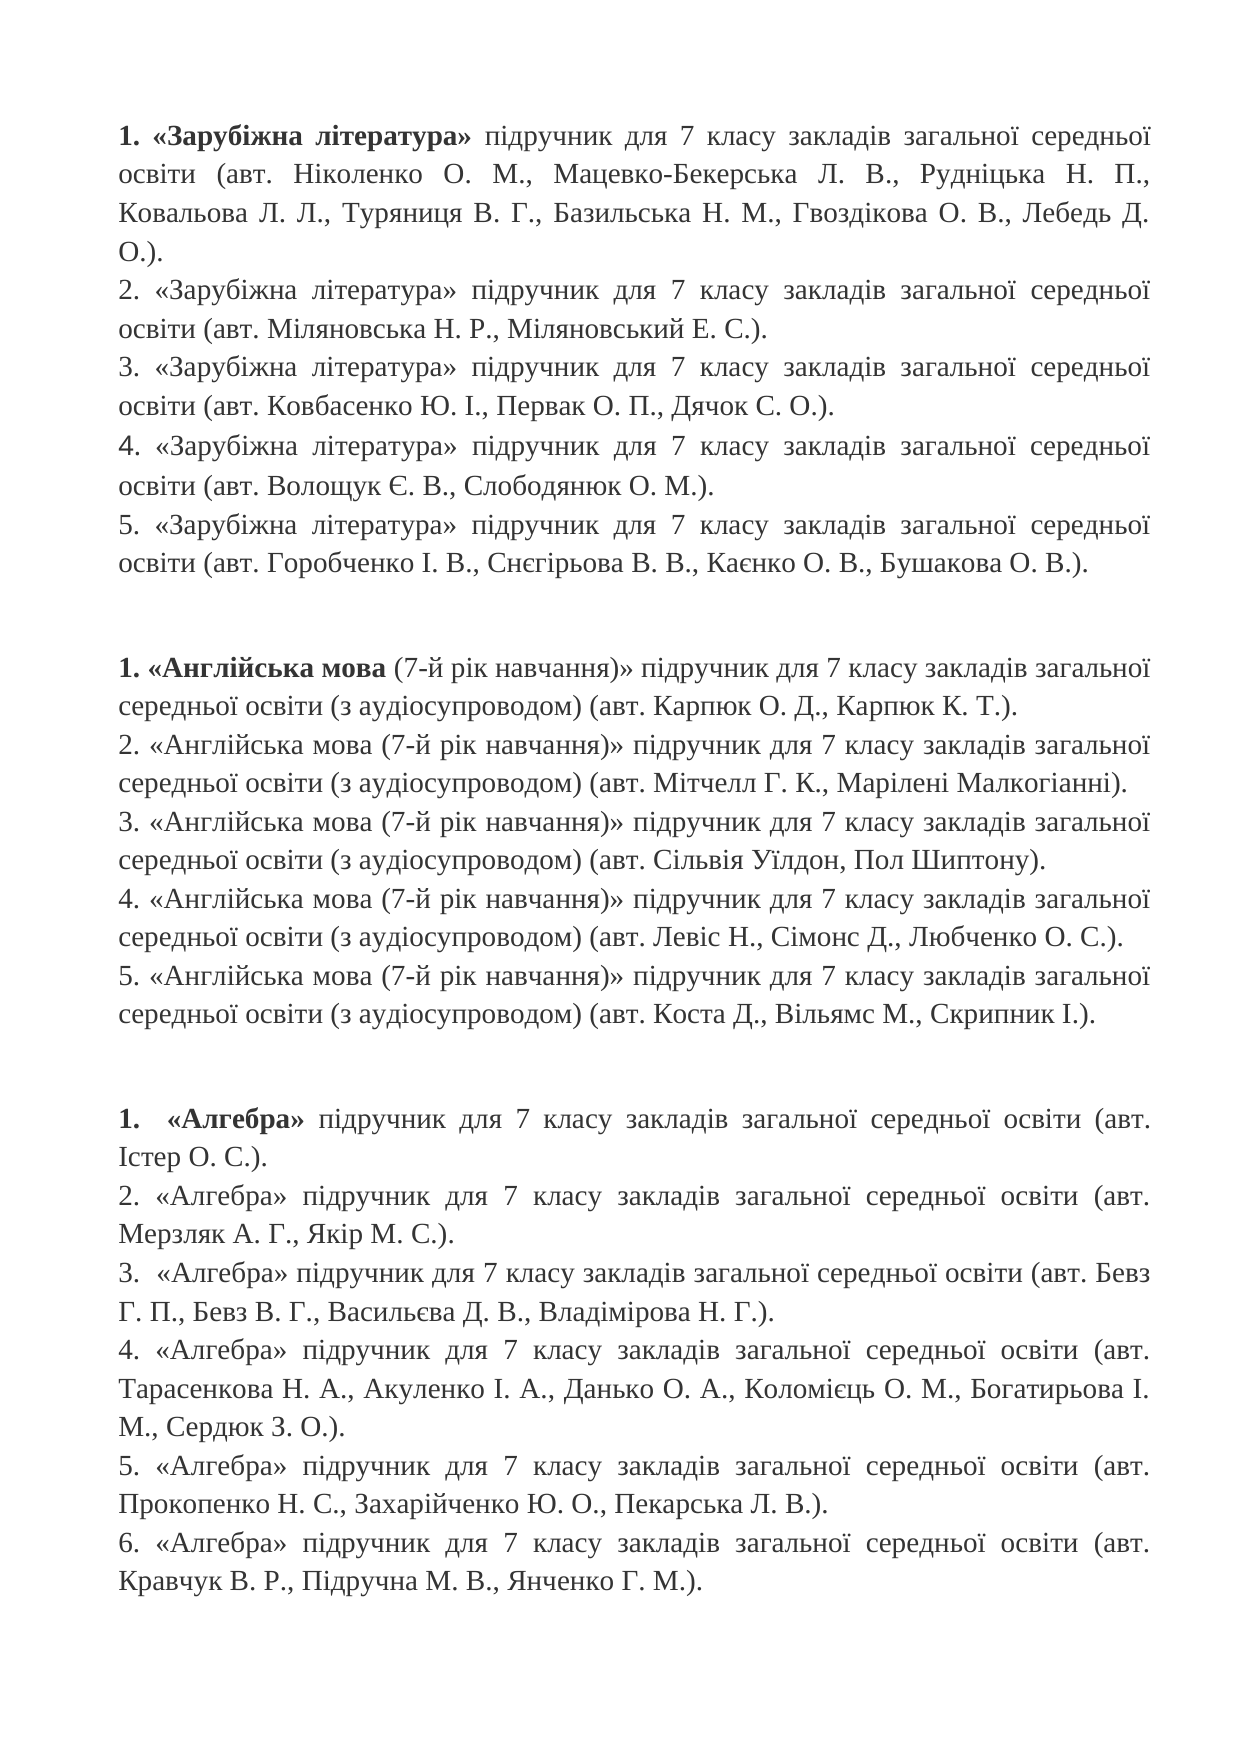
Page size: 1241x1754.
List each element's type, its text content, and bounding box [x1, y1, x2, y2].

text 2. «Зарубіжна література» підручник для 7 класу закладів загальної середньої освіти (авт. Міляновська Н. Р., Міляновський Е. С.). [118, 272, 1152, 344]
text 3. «Алгебра» підручник для 7 класу закладів загальної середньої освіти (авт. Бевз Г. П., Бевз В. Г., Васильєва Д. В., Владімірова Н. Г.). [118, 1255, 1152, 1327]
text 4. «Англійська мова (7-й рік навчання)» підручник для 7 класу закладів загальної середньої освіти (з аудіосупроводом) (авт. Левіс Н., Сімонс Д., Любченко О. С.). [118, 881, 1152, 953]
text 1. «Алгебра» підручник для 7 класу закладів загальної середньої освіти (авт. Істер О. С.). [118, 1101, 1152, 1173]
text 6. «Алгебра» підручник для 7 класу закладів загальної середньої освіти (авт. Кравчук В. Р., Підручна М. В., Янченко Г. М.). [118, 1525, 1152, 1597]
text 5. «Зарубіжна література» підручник для 7 класу закладів загальної середньої освіти (авт. Горобченко І. В., Снєгірьова В. В., Каєнко О. В., Бушакова О. В.). [118, 507, 1152, 579]
text 2. «Алгебра» підручник для 7 класу закладів загальної середньої освіти (авт. Мерзляк А. Г., Якір М. С.). [118, 1178, 1152, 1250]
text 1. «Зарубіжна література» підручник для 7 класу закладів загальної середньої освіти (авт. Ніколенко О. М., Мацевко-Бекерська Л. В., Рудніцька Н. П., Ковальова Л. Л., Туряниця В. Г., Базильська Н. М., Гвоздікова О. В., Лебедь Д. О.). [118, 118, 1152, 267]
text 1. «Англійська мова (7-й рік навчання)» підручник для 7 класу закладів загальної середньої освіти (з аудіосупроводом) (авт. Карпюк О. Д., Карпюк К. Т.). [118, 650, 1152, 722]
text 5. «Алгебра» підручник для 7 класу закладів загальної середньої освіти (авт. Прокопенко Н. С., Захарійченко Ю. О., Пекарська Л. В.). [118, 1448, 1152, 1520]
text 2. «Англійська мова (7-й рік навчання)» підручник для 7 класу закладів загальної середньої освіти (з аудіосупроводом) (авт. Мітчелл Г. К., Марілені Малкогіанні). [118, 727, 1152, 799]
text 4. «Зарубіжна література» підручник для 7 класу закладів загальної середньої освіти (авт. Волощук Є. В., Слободянюк О. М.). [118, 426, 1152, 502]
text 4. «Алгебра» підручник для 7 класу закладів загальної середньої освіти (авт. Тарасенкова Н. А., Акуленко І. А., Данько О. А., Коломієць О. М., Богатирьова І. М., Сердюк З. О.). [118, 1332, 1152, 1443]
text 3. «Англійська мова (7-й рік навчання)» підручник для 7 класу закладів загальної середньої освіти (з аудіосупроводом) (авт. Сільвія Уїлдон, Пол Шиптону). [118, 804, 1152, 876]
text 3. «Зарубіжна література» підручник для 7 класу закладів загальної середньої освіти (авт. Ковбасенко Ю. І., Первак О. П., Дячок С. О.). [118, 349, 1152, 421]
text 5. «Англійська мова (7-й рік навчання)» підручник для 7 класу закладів загальної середньої освіти (з аудіосупроводом) (авт. Коста Д., Вільямс М., Скрипник І.). [118, 958, 1152, 1030]
